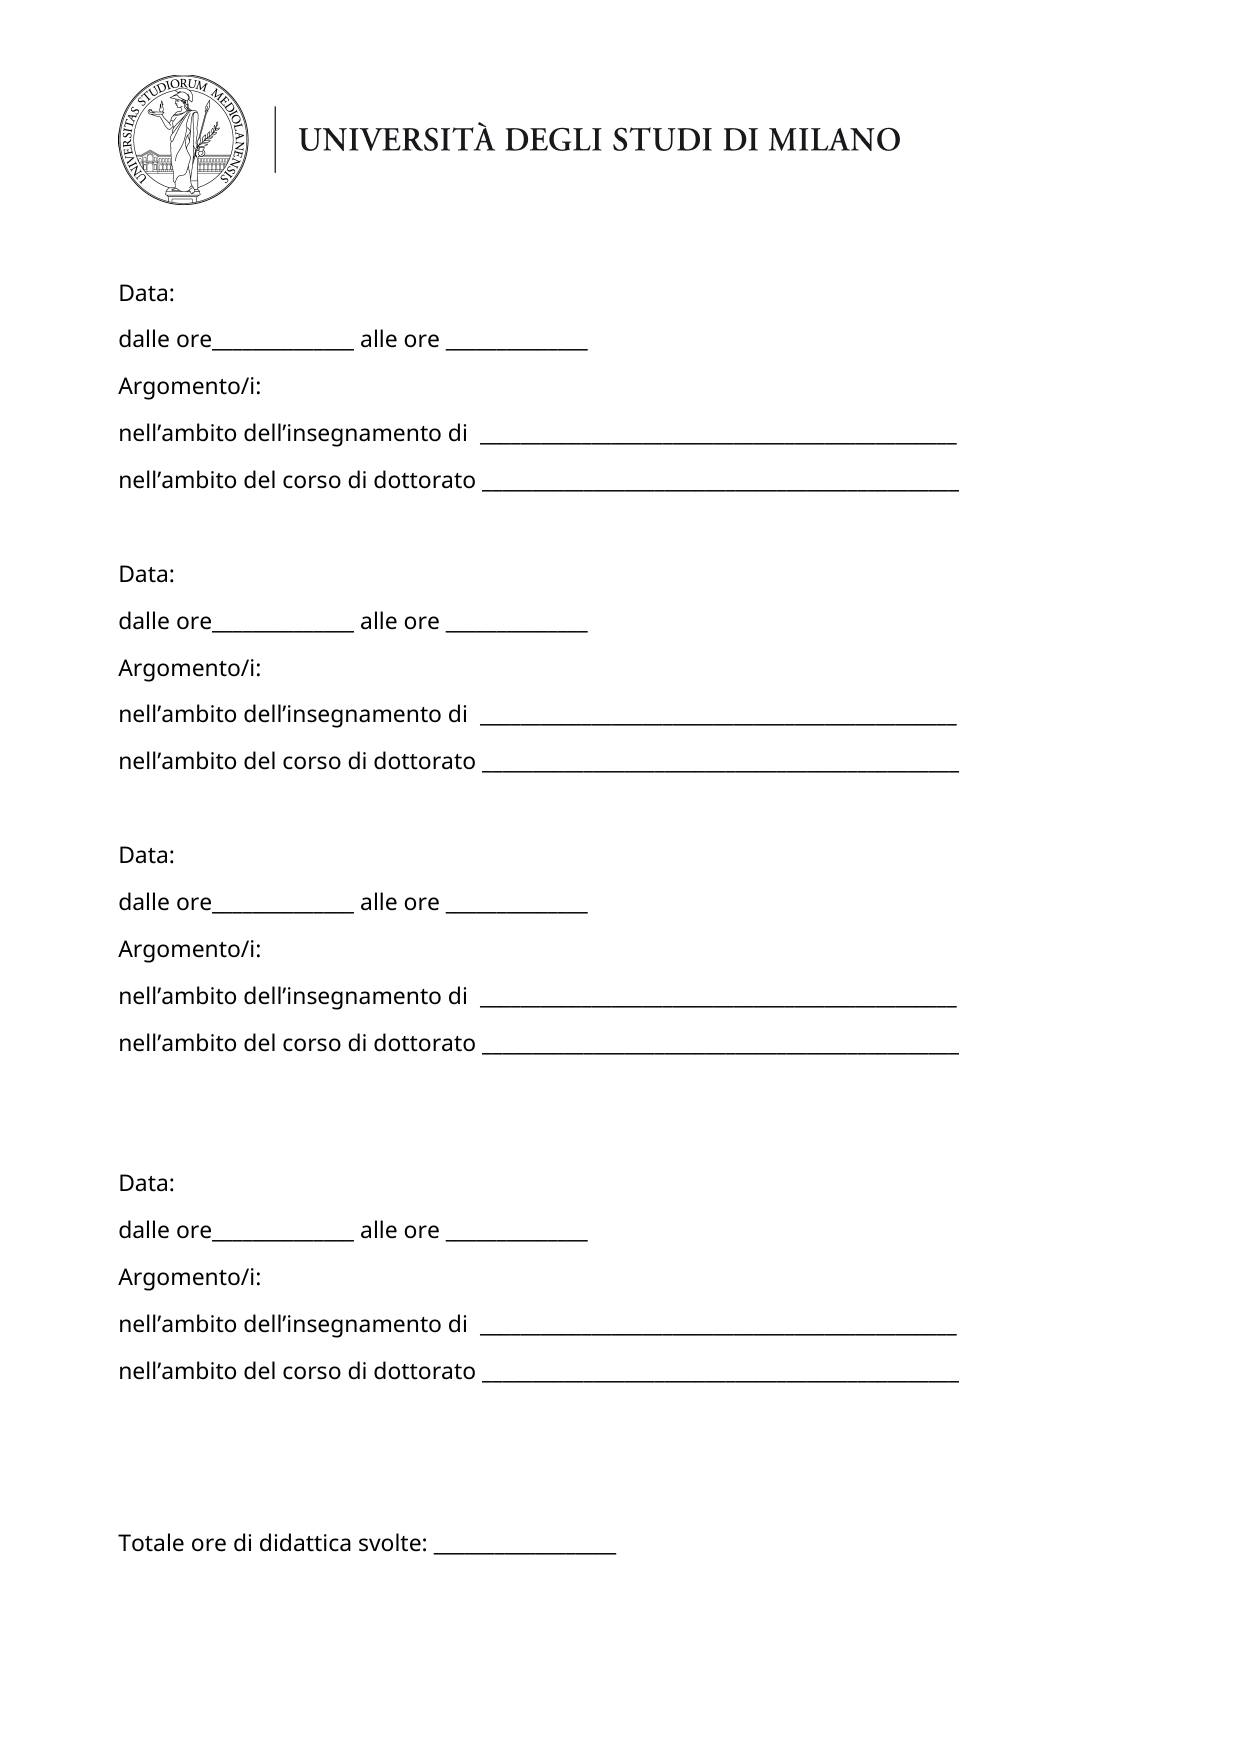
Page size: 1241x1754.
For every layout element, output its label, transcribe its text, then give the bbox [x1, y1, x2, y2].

text dalle ore______________ alle ore ______________ [118, 1214, 1122, 1245]
text nell’ambito del corso di dottorato _______________________________________________ [118, 464, 1122, 495]
text Argomento/i: [118, 652, 1122, 683]
text Data: [118, 558, 1122, 589]
text nell’ambito del corso di dottorato _______________________________________________ [118, 745, 1122, 777]
text Totale ore di didattica svolte: __________________ [118, 1527, 1122, 1558]
text Data: [118, 1167, 1122, 1198]
text Data: [118, 839, 1122, 870]
picture [118, 75, 902, 205]
text nell’ambito del corso di dottorato _______________________________________________ [118, 1027, 1122, 1058]
text Argomento/i: [118, 370, 1122, 402]
text nell’ambito dell’insegnamento di _______________________________________________ [118, 1308, 1122, 1339]
text dalle ore______________ alle ore ______________ [118, 886, 1122, 917]
text Argomento/i: [118, 1261, 1122, 1292]
text dalle ore______________ alle ore ______________ [118, 323, 1122, 355]
text nell’ambito dell’insegnamento di _______________________________________________ [118, 417, 1122, 448]
text nell’ambito dell’insegnamento di _______________________________________________ [118, 980, 1122, 1011]
text Argomento/i: [118, 933, 1122, 964]
text dalle ore______________ alle ore ______________ [118, 605, 1122, 636]
text nell’ambito del corso di dottorato _______________________________________________ [118, 1355, 1122, 1386]
text Data: [118, 277, 1122, 308]
text nell’ambito dell’insegnamento di _______________________________________________ [118, 698, 1122, 730]
